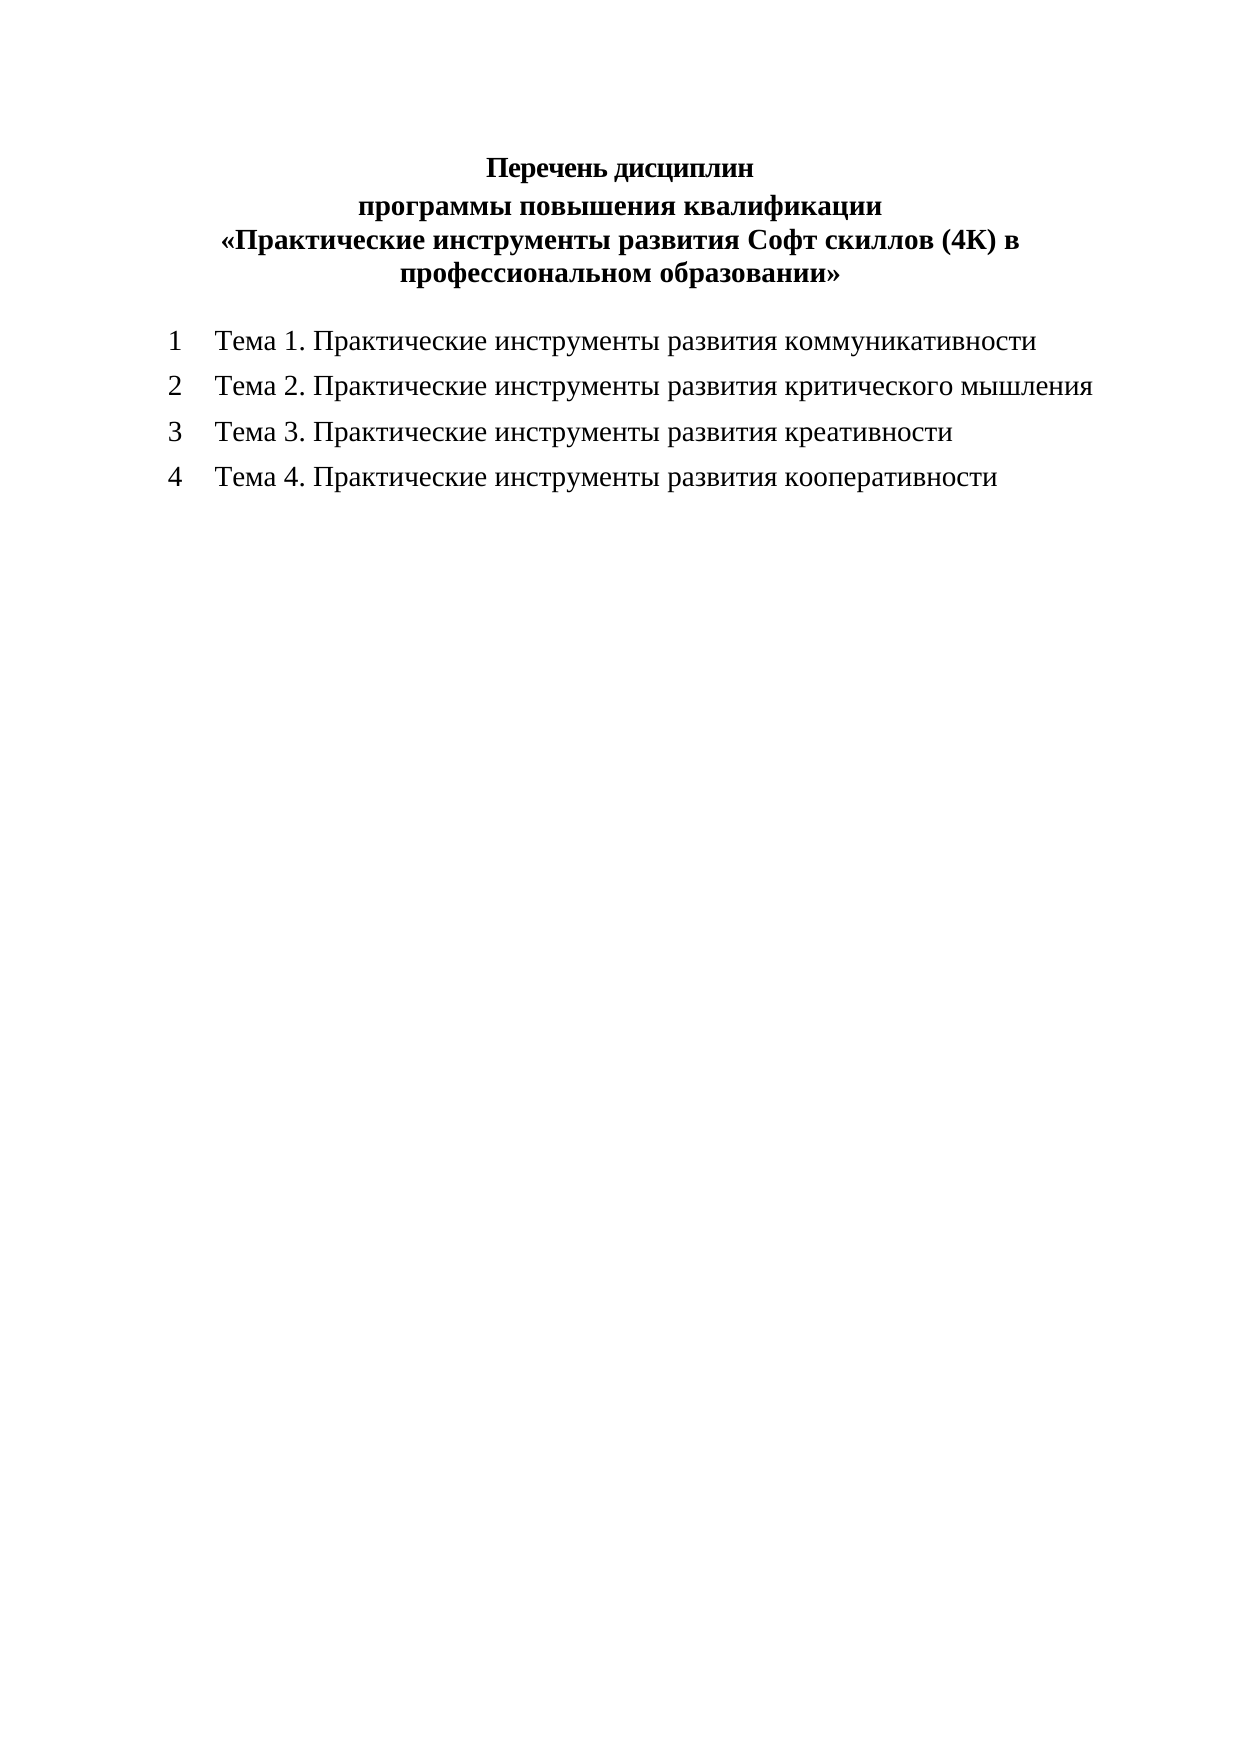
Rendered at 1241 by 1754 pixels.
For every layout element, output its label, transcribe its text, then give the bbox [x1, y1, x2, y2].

table_cell 2 [141, 368, 203, 414]
table_cell Тема 2. Практические инструменты развития критического мышления [203, 368, 1099, 414]
text программы повышения квалификации [187, 188, 1053, 222]
table_header 1 [141, 323, 203, 368]
text «Практические инструменты развития Софт скиллов (4К) в профессиональном образовании» [187, 222, 1053, 289]
text Перечень дисциплин [187, 150, 1053, 183]
table_cell Тема 4. Практические инструменты развития кооперативности [203, 459, 1099, 505]
table_cell 3 [141, 414, 203, 459]
table_cell Тема 3. Практические инструменты развития креативности [203, 414, 1099, 459]
table_header Тема 1. Практические инструменты развития коммуникативности [203, 323, 1099, 368]
table_cell 4 [141, 459, 203, 505]
